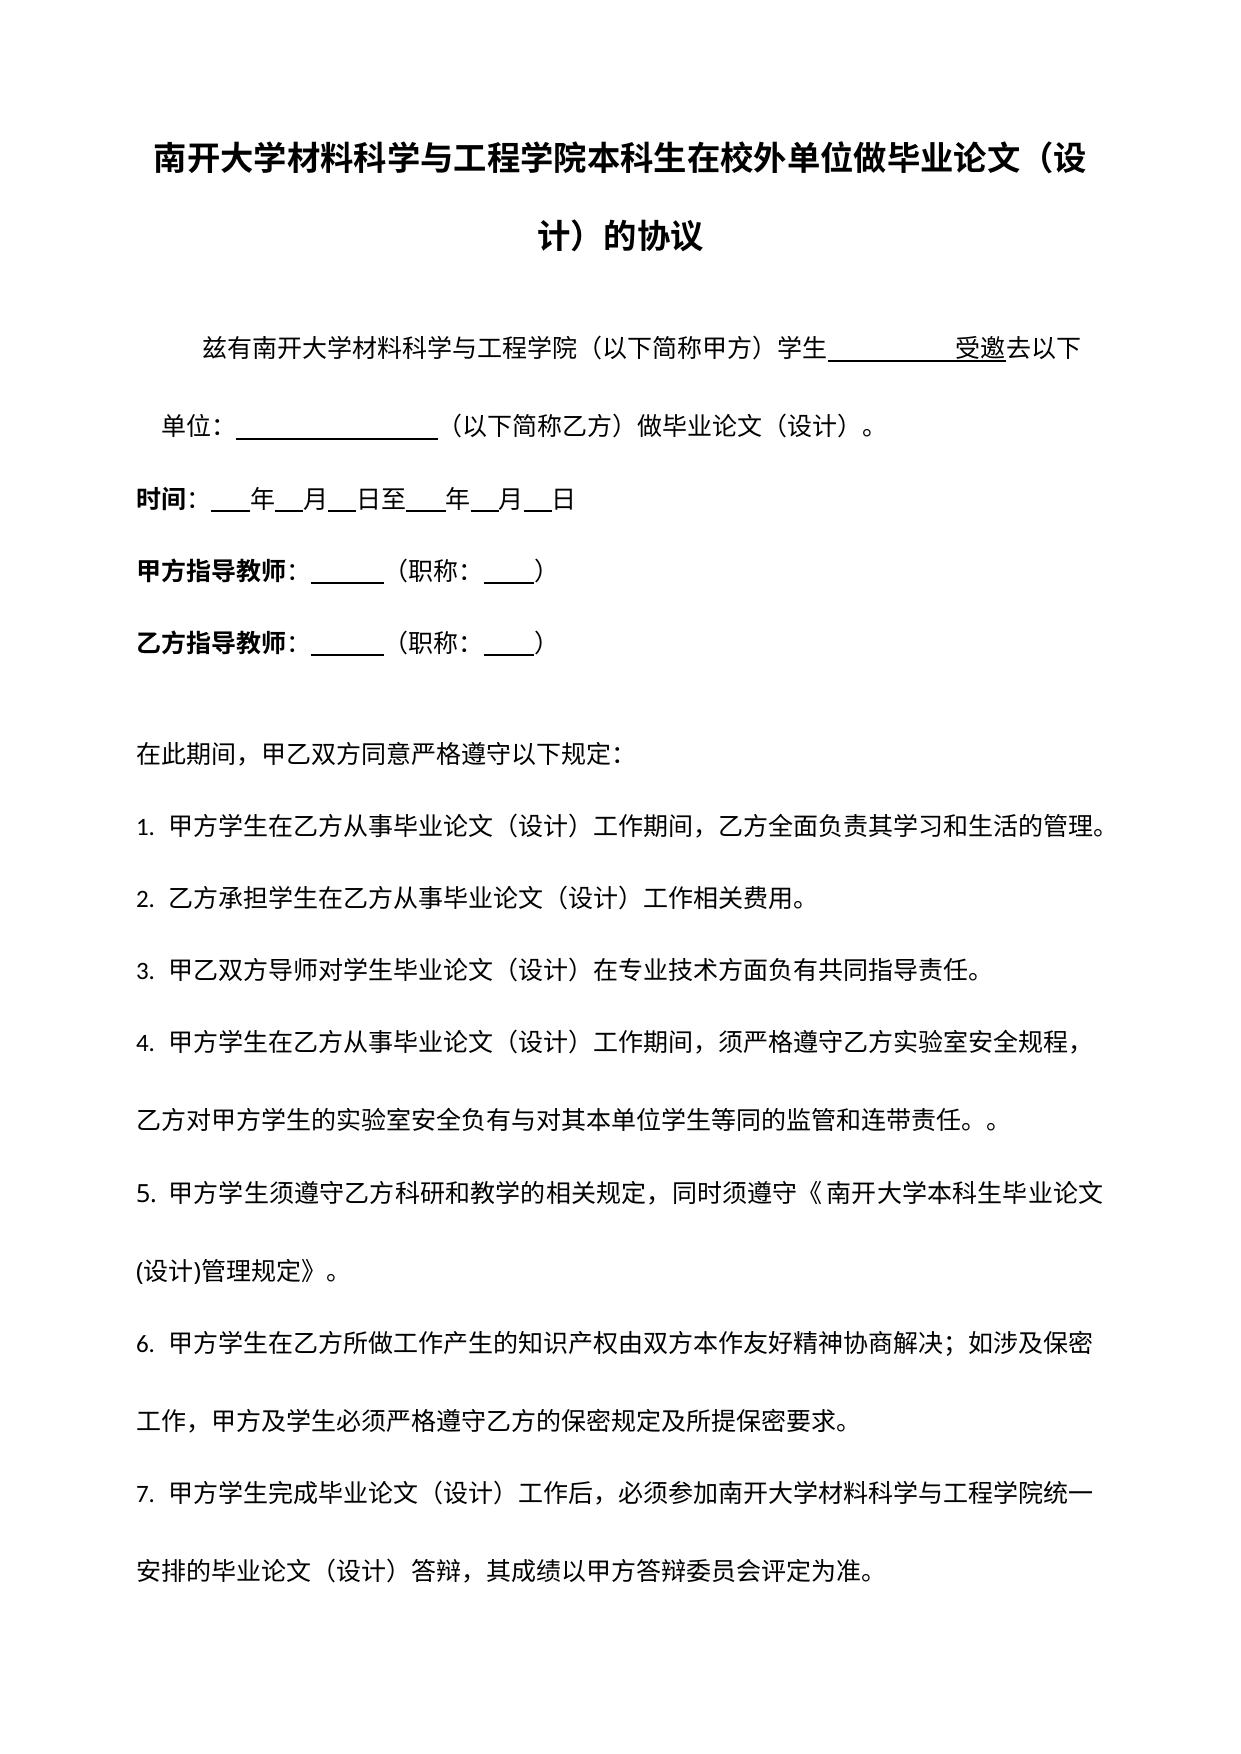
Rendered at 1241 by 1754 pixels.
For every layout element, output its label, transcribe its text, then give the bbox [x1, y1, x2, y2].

list 乙方承担学生在乙方从事毕业论文（设计）工作相关费用。 [136, 864, 1104, 929]
list 甲方学生在乙方所做工作产生的知识产权由双方本作友好精神协商解决；如涉及保密工作，甲方及学生必须严格遵守乙方的保密规定及所提保密要求。 [136, 1309, 1104, 1452]
list 甲方学生在乙方从事毕业论文（设计）工作期间，须严格遵守乙方实验室安全规程，乙方对甲方学生的实验室安全负有与对其本单位学生等同的监管和连带责任。。 [136, 1008, 1104, 1151]
list 甲方学生完成毕业论文（设计）工作后，必须参加南开大学材料科学与工程学院统一安排的毕业论文（设计）答辩，其成绩以甲方答辩委员会评定为准。 [136, 1459, 1104, 1602]
list 甲乙双方导师对学生毕业论文（设计）在专业技术方面负有共同指导责任。 [136, 936, 1104, 1001]
text 南开大学材料科学与工程学院本科生在校外单位做毕业论文（设计）的协议 [136, 123, 1104, 266]
text 在此期间，甲乙双方同意严格遵守以下规定： [136, 720, 1104, 785]
list 甲方学生在乙方从事毕业论文（设计）工作期间，乙方全面负责其学习和生活的管理。 [136, 792, 1104, 857]
text 兹有南开大学材料科学与工程学院（以下简称甲方）学生 受邀去以下单位： （以下简称乙方）做毕业论文（设计）。 [161, 314, 1104, 457]
text 乙方指导教师： （职称： ） [136, 609, 1104, 674]
list 甲方学生须遵守乙方科研和教学的相关规定，同时须遵守《南开大学本科生毕业论文(设计)管理规定》。 [136, 1159, 1104, 1302]
text 甲方指导教师： （职称： ） [136, 537, 1104, 602]
text 时间： 年 月 日至 年 月 日 [136, 465, 1104, 530]
